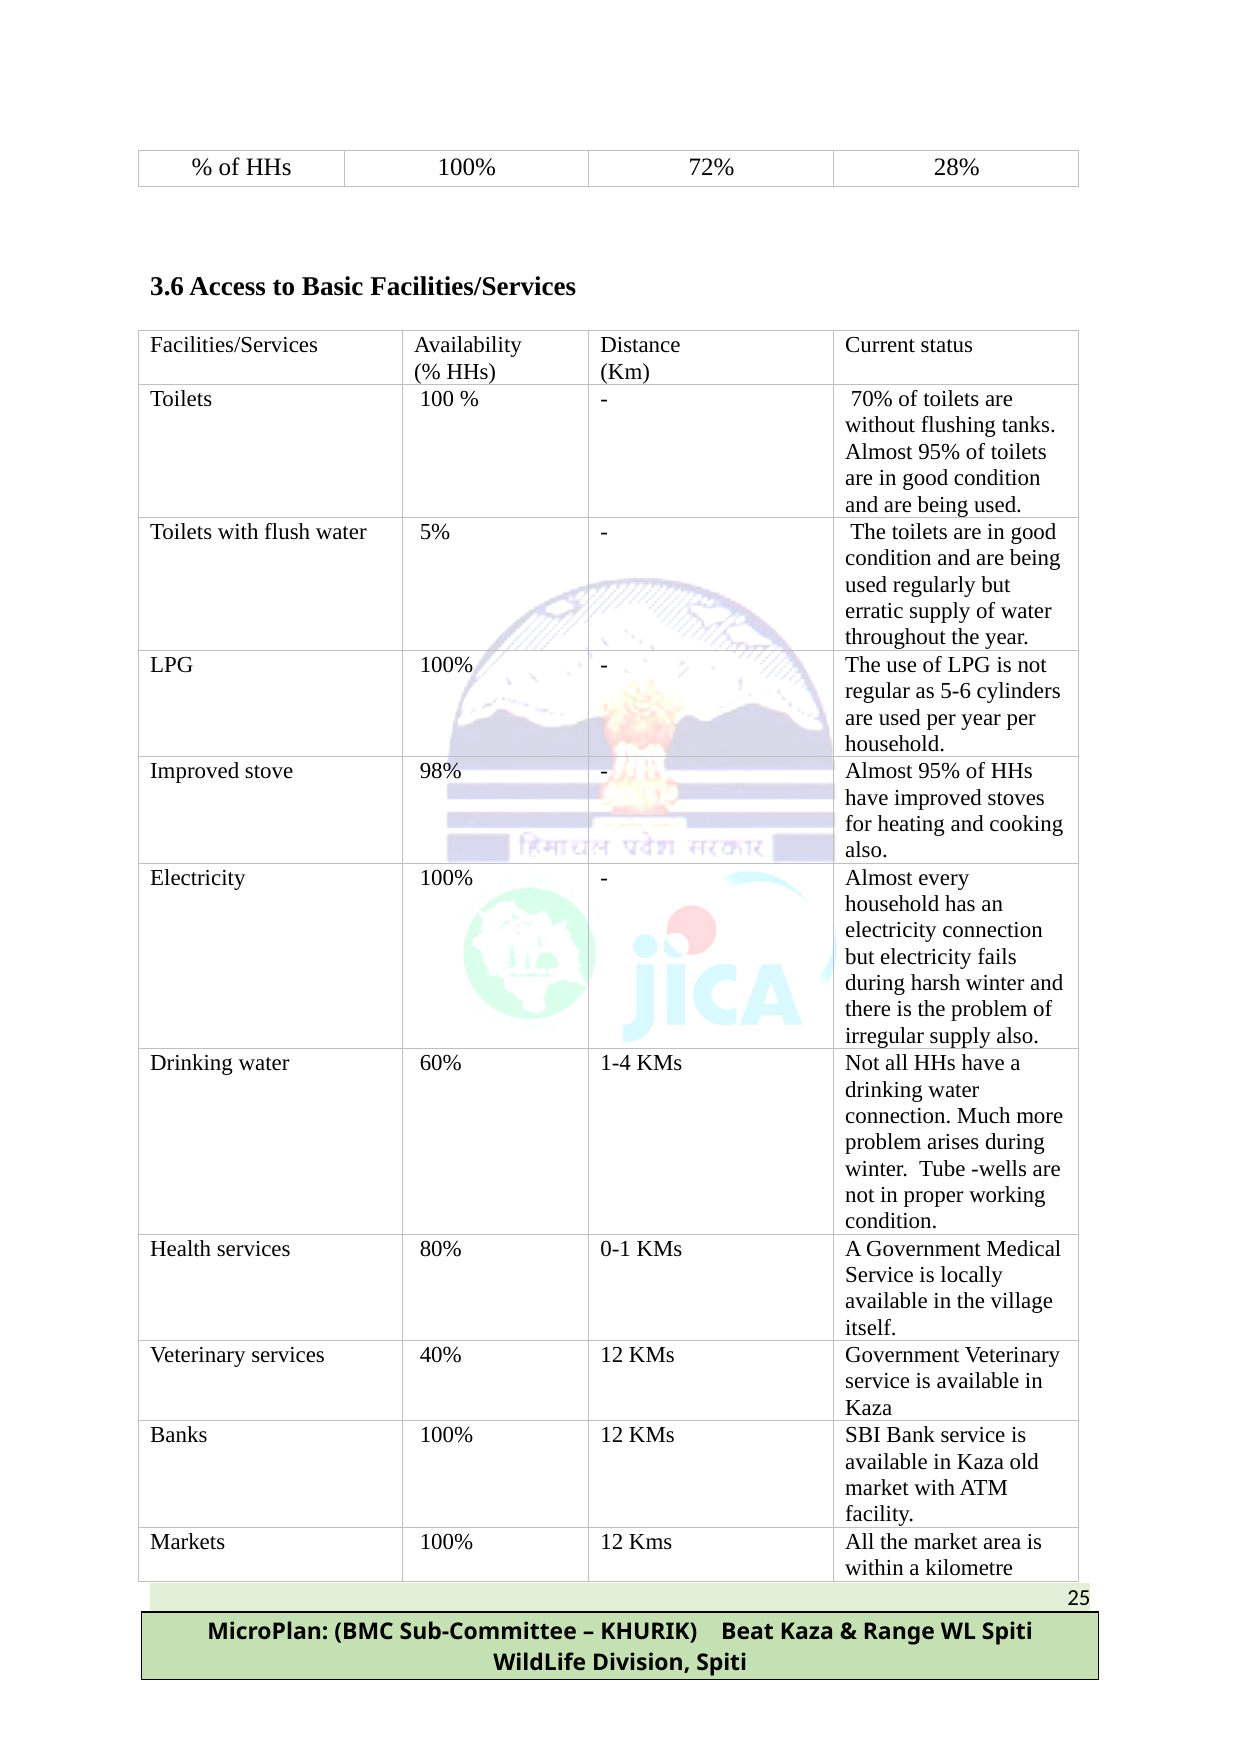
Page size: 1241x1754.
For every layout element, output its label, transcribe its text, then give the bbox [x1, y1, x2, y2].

table_cell % of HHs [139, 151, 344, 186]
table_cell Veterinary services [139, 1341, 402, 1420]
table_cell - [589, 518, 833, 650]
table_cell 12 KMs [589, 1421, 833, 1527]
table_cell - [589, 651, 833, 756]
subtitle 3.6 Access to Basic Facilities/Services [150, 271, 1090, 302]
table_cell 60% [403, 1049, 588, 1234]
table_cell Toilets [139, 385, 402, 517]
table_cell - [589, 864, 833, 1048]
table_cell 100% [403, 1421, 588, 1527]
table_cell Drinking water [139, 1049, 402, 1234]
table_cell Toilets with flush water [139, 518, 402, 650]
table_cell 100% [403, 1528, 588, 1581]
table_cell LPG [139, 651, 402, 756]
table_cell 72% [589, 151, 833, 186]
table_cell - [589, 385, 833, 517]
table_cell 40% [403, 1341, 588, 1420]
table_cell 80% [403, 1235, 588, 1340]
table_cell 12 Kms [589, 1528, 833, 1581]
table_cell Government Veterinary service is available in Kaza [834, 1341, 1078, 1420]
table_cell Health services [139, 1235, 402, 1340]
table_cell 1-4 KMs [589, 1049, 833, 1234]
table_cell Improved stove [139, 757, 402, 863]
table_cell The use of LPG is not regular as 5-6 cylinders are used per year per household. [834, 651, 1078, 756]
table_cell 100 % [403, 385, 588, 517]
table_header Availability (% HHs) [403, 331, 588, 384]
table_cell 28% [834, 151, 1078, 186]
table_cell 0-1 KMs [589, 1235, 833, 1340]
table_cell 98% [403, 757, 588, 863]
table_cell 70% of toilets are without flushing tanks. Almost 95% of toilets are in good condition and are being used. [834, 385, 1078, 517]
table_cell 100% [403, 651, 588, 756]
table_header Facilities/Services [139, 331, 402, 384]
table_cell - [589, 757, 833, 863]
table_cell Almost 95% of HHs have improved stoves for heating and cooking also. [834, 757, 1078, 863]
table_cell Electricity [139, 864, 402, 1048]
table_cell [834, 1528, 1078, 1581]
table_cell Almost every household has an electricity connection but electricity fails during harsh winter and there is the problem of irregular supply also. [834, 864, 1078, 1048]
table_cell 5% [403, 518, 588, 650]
table_cell SBI Bank service is available in Kaza old market with ATM facility. [834, 1421, 1078, 1527]
table_cell Not all HHs have a drinking water connection. Much more problem arises during winter. Tube -wells are not in proper working condition. [834, 1049, 1078, 1234]
table_cell The toilets are in good condition and are being used regularly but erratic supply of water throughout the year. [834, 518, 1078, 650]
table_cell Markets [139, 1528, 402, 1581]
table_header Distance (Km) [589, 331, 833, 384]
table_cell Banks [139, 1421, 402, 1527]
table_cell 12 KMs [589, 1341, 833, 1420]
table_cell A Government Medical Service is locally available in the village itself. [834, 1235, 1078, 1340]
table_cell 100% [345, 151, 588, 186]
table_cell 100% [403, 864, 588, 1048]
table_header Current status [834, 331, 1078, 384]
